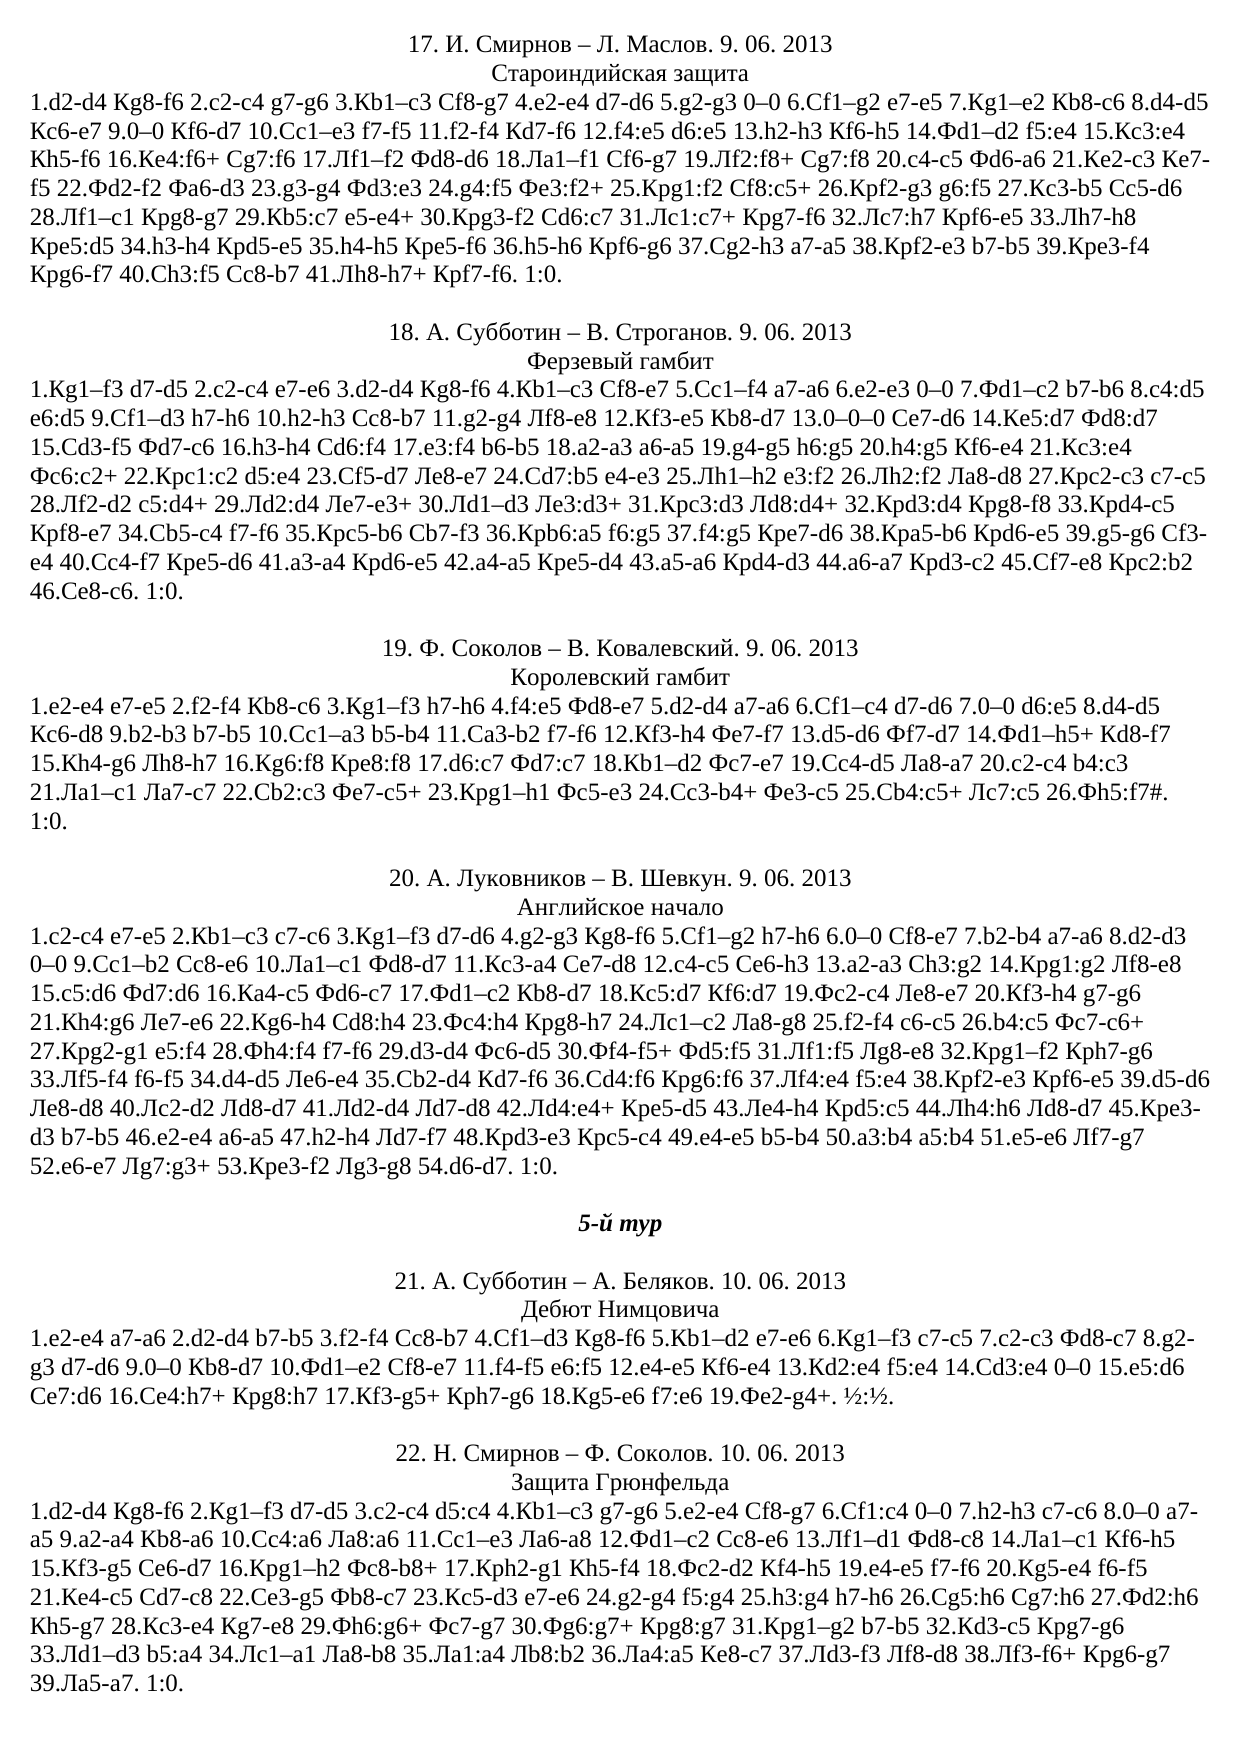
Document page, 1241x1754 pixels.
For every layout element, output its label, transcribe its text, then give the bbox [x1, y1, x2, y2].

text Дебют Нимцовича [29, 1294, 1211, 1323]
text 21. А. Субботин – А. Беляков. 10. 06. 2013 [29, 1266, 1211, 1294]
text 1.d2-d4 Кg8-f6 2.c2-c4 g7-g6 3.Кb1–c3 Сf8-g7 4.e2-e4 d7-d6 5.g2-g3 0–0 6.Сf1–g2 e7-e5 7.Кg1–e2 Кb8-c6 8.d4-d5 Кc6-e7 9.0–0 Кf6-d7 10.Сc1–e3 f7-f5 11.f2-f4 Кd7-f6 12.f4:e5 d6:e5 13.h2-h3 Кf6-h5 14.Фd1–d2 f5:e4 15.Кc3:e4 Кh5-f6 16.Кe4:f6+ Сg7:f6 17.Лf1–f2 Фd8-d6 18.Лa1–f1 Сf6-g7 19.Лf2:f8+ Сg7:f8 20.c4-c5 Фd6-a6 21.Кe2-c3 Кe7-f5 22.Фd2-f2 Фa6-d3 23.g3-g4 Фd3:e3 24.g4:f5 Фe3:f2+ 25.Крg1:f2 Сf8:c5+ 26.Крf2-g3 g6:f5 27.Кc3-b5 Сc5-d6 28.Лf1–c1 Крg8-g7 29.Кb5:c7 e5-e4+ 30.Крg3-f2 Сd6:c7 31.Лc1:c7+ Крg7-f6 32.Лc7:h7 Крf6-e5 33.Лh7-h8 Крe5:d5 34.h3-h4 Крd5-e5 35.h4-h5 Крe5-f6 36.h5-h6 Крf6-g6 37.Сg2-h3 a7-a5 38.Крf2-e3 b7-b5 39.Крe3-f4 Крg6-f7 40.Сh3:f5 Сc8-b7 41.Лh8-h7+ Крf7-f6. 1:0. [29, 87, 1211, 288]
text 1.e2-e4 a7-a6 2.d2-d4 b7-b5 3.f2-f4 Сc8-b7 4.Сf1–d3 Кg8-f6 5.Кb1–d2 e7-e6 6.Кg1–f3 c7-c5 7.c2-c3 Фd8-c7 8.g2-g3 d7-d6 9.0–0 Кb8-d7 10.Фd1–e2 Сf8-e7 11.f4-f5 e6:f5 12.e4-e5 Кf6-e4 13.Кd2:e4 f5:e4 14.Сd3:e4 0–0 15.e5:d6 Сe7:d6 16.Сe4:h7+ Крg8:h7 17.Кf3-g5+ Крh7-g6 18.Кg5-e6 f7:e6 19.Фe2-g4+. ½:½. [29, 1323, 1211, 1409]
text Староиндийская защита [29, 58, 1211, 87]
text 20. А. Луковников – В. Шевкун. 9. 06. 2013 [29, 863, 1211, 892]
text 1.d2-d4 Кg8-f6 2.Кg1–f3 d7-d5 3.c2-c4 d5:c4 4.Кb1–c3 g7-g6 5.e2-e4 Сf8-g7 6.Сf1:c4 0–0 7.h2-h3 c7-c6 8.0–0 a7-a5 9.a2-a4 Кb8-a6 10.Сc4:a6 Лa8:a6 11.Сc1–e3 Лa6-a8 12.Фd1–c2 Сc8-e6 13.Лf1–d1 Фd8-c8 14.Лa1–c1 Кf6-h5 15.Кf3-g5 Сe6-d7 16.Крg1–h2 Фc8-b8+ 17.Крh2-g1 Кh5-f4 18.Фc2-d2 Кf4-h5 19.e4-e5 f7-f6 20.Кg5-e4 f6-f5 21.Кe4-c5 Сd7-c8 22.Сe3-g5 Фb8-c7 23.Кc5-d3 e7-e6 24.g2-g4 f5:g4 25.h3:g4 h7-h6 26.Сg5:h6 Сg7:h6 27.Фd2:h6 Кh5-g7 28.Кc3-e4 Кg7-e8 29.Фh6:g6+ Фc7-g7 30.Фg6:g7+ Крg8:g7 31.Крg1–g2 b7-b5 32.Кd3-c5 Крg7-g6 33.Лd1–d3 b5:a4 34.Лc1–a1 Лa8-b8 35.Лa1:a4 Лb8:b2 36.Лa4:a5 Кe8-c7 37.Лd3-f3 Лf8-d8 38.Лf3-f6+ Крg6-g7 39.Лa5-a7. 1:0. [29, 1496, 1211, 1697]
text 1.e2-e4 e7-e5 2.f2-f4 Кb8-c6 3.Кg1–f3 h7-h6 4.f4:e5 Фd8-e7 5.d2-d4 a7-a6 6.Сf1–c4 d7-d6 7.0–0 d6:e5 8.d4-d5 Кc6-d8 9.b2-b3 b7-b5 10.Сc1–a3 b5-b4 11.Сa3-b2 f7-f6 12.Кf3-h4 Фe7-f7 13.d5-d6 Фf7-d7 14.Фd1–h5+ Кd8-f7 15.Кh4-g6 Лh8-h7 16.Кg6:f8 Крe8:f8 17.d6:c7 Фd7:c7 18.Кb1–d2 Фc7-e7 19.Сc4-d5 Лa8-a7 20.c2-c4 b4:c3 21.Лa1–c1 Лa7-c7 22.Сb2:c3 Фe7-c5+ 23.Крg1–h1 Фc5-e3 24.Сc3-b4+ Фe3-c5 25.Сb4:c5+ Лc7:c5 26.Фh5:f7#. 1:0. [29, 691, 1211, 834]
text Королевский гамбит [29, 662, 1211, 691]
text 19. Ф. Соколов – В. Ковалевский. 9. 06. 2013 [29, 633, 1211, 662]
text 17. И. Смирнов – Л. Маслов. 9. 06. 2013 [29, 29, 1211, 58]
text 18. А. Субботин – В. Строганов. 9. 06. 2013 [29, 317, 1211, 346]
text 1.c2-c4 e7-e5 2.Кb1–c3 c7-c6 3.Кg1–f3 d7-d6 4.g2-g3 Кg8-f6 5.Сf1–g2 h7-h6 6.0–0 Сf8-e7 7.b2-b4 a7-a6 8.d2-d3 0–0 9.Сc1–b2 Сc8-e6 10.Лa1–c1 Фd8-d7 11.Кc3-a4 Сe7-d8 12.c4-c5 Сe6-h3 13.a2-a3 Сh3:g2 14.Крg1:g2 Лf8-e8 15.c5:d6 Фd7:d6 16.Кa4-c5 Фd6-c7 17.Фd1–c2 Кb8-d7 18.Кc5:d7 Кf6:d7 19.Фc2-c4 Лe8-e7 20.Кf3-h4 g7-g6 21.Кh4:g6 Лe7-e6 22.Кg6-h4 Сd8:h4 23.Фc4:h4 Крg8-h7 24.Лc1–c2 Лa8-g8 25.f2-f4 c6-c5 26.b4:c5 Фc7-c6+ 27.Крg2-g1 e5:f4 28.Фh4:f4 f7-f6 29.d3-d4 Фc6-d5 30.Фf4-f5+ Фd5:f5 31.Лf1:f5 Лg8-e8 32.Крg1–f2 Крh7-g6 33.Лf5-f4 f6-f5 34.d4-d5 Лe6-e4 35.Сb2-d4 Кd7-f6 36.Сd4:f6 Крg6:f6 37.Лf4:e4 f5:e4 38.Крf2-e3 Крf6-e5 39.d5-d6 Лe8-d8 40.Лc2-d2 Лd8-d7 41.Лd2-d4 Лd7-d8 42.Лd4:e4+ Крe5-d5 43.Лe4-h4 Крd5:c5 44.Лh4:h6 Лd8-d7 45.Крe3-d3 b7-b5 46.e2-e4 a6-a5 47.h2-h4 Лd7-f7 48.Крd3-e3 Крc5-c4 49.e4-e5 b5-b4 50.a3:b4 a5:b4 51.e5-e6 Лf7-g7 52.e6-e7 Лg7:g3+ 53.Крe3-f2 Лg3-g8 54.d6-d7. 1:0. [29, 921, 1211, 1179]
text Английское начало [29, 892, 1211, 921]
text Защита Грюнфельда [29, 1467, 1211, 1496]
text Ферзевый гамбит [29, 346, 1211, 374]
text 1.Кg1–f3 d7-d5 2.c2-c4 e7-e6 3.d2-d4 Кg8-f6 4.Кb1–c3 Сf8-e7 5.Сc1–f4 a7-a6 6.e2-e3 0–0 7.Фd1–c2 b7-b6 8.c4:d5 e6:d5 9.Сf1–d3 h7-h6 10.h2-h3 Сc8-b7 11.g2-g4 Лf8-e8 12.Кf3-e5 Кb8-d7 13.0–0–0 Сe7-d6 14.Кe5:d7 Фd8:d7 15.Сd3-f5 Фd7-c6 16.h3-h4 Сd6:f4 17.e3:f4 b6-b5 18.a2-a3 a6-a5 19.g4-g5 h6:g5 20.h4:g5 Кf6-e4 21.Кc3:e4 Фc6:c2+ 22.Крc1:c2 d5:e4 23.Сf5-d7 Лe8-e7 24.Сd7:b5 e4-e3 25.Лh1–h2 e3:f2 26.Лh2:f2 Лa8-d8 27.Крc2-c3 c7-c5 28.Лf2-d2 c5:d4+ 29.Лd2:d4 Лe7-e3+ 30.Лd1–d3 Лe3:d3+ 31.Крc3:d3 Лd8:d4+ 32.Крd3:d4 Крg8-f8 33.Крd4-c5 Крf8-e7 34.Сb5-c4 f7-f6 35.Крc5-b6 Сb7-f3 36.Крb6:a5 f6:g5 37.f4:g5 Крe7-d6 38.Крa5-b6 Крd6-e5 39.g5-g6 Сf3-e4 40.Сc4-f7 Крe5-d6 41.a3-a4 Крd6-e5 42.a4-a5 Крe5-d4 43.a5-a6 Крd4-d3 44.a6-a7 Крd3-c2 45.Сf7-e8 Крc2:b2 46.Сe8-c6. 1:0. [29, 374, 1211, 604]
text 5-й тур [29, 1208, 1211, 1237]
text 22. Н. Смирнов – Ф. Соколов. 10. 06. 2013 [29, 1438, 1211, 1467]
